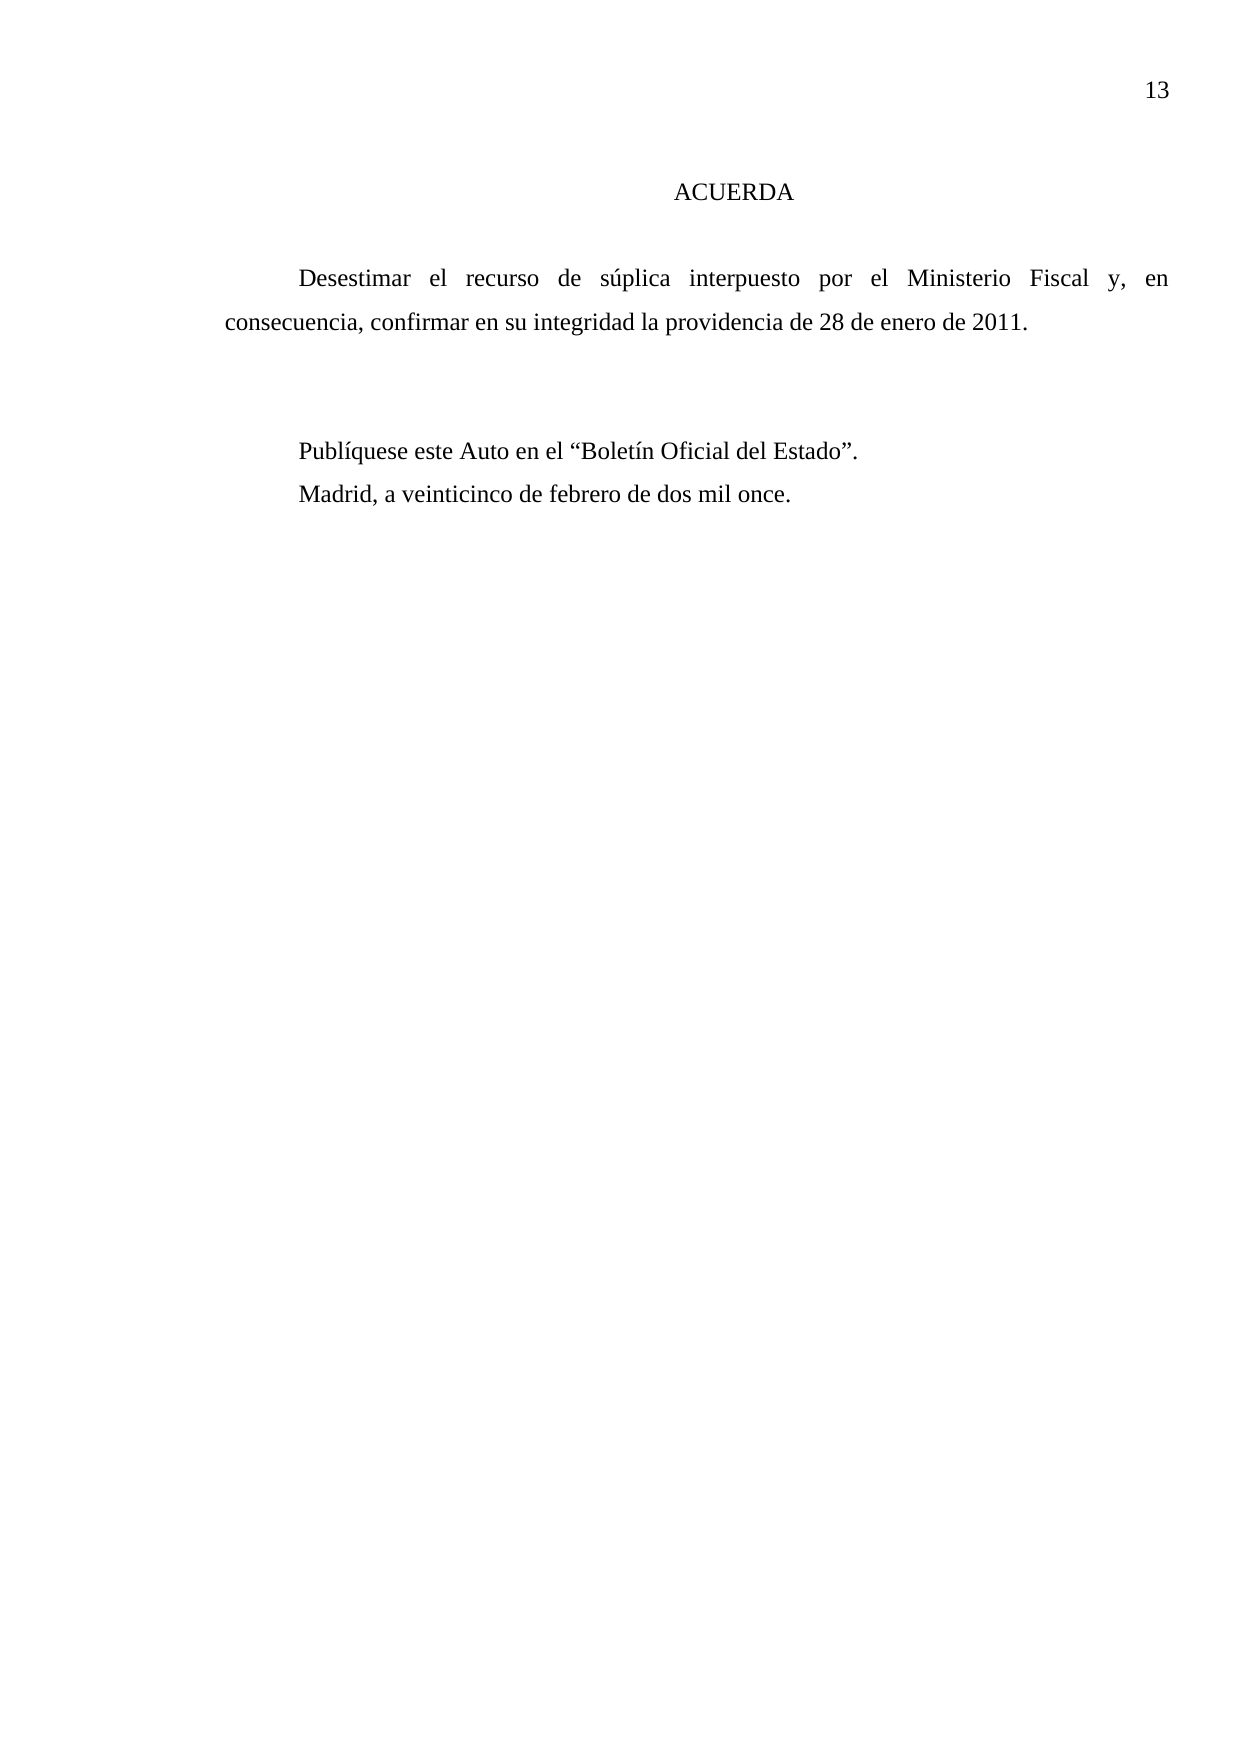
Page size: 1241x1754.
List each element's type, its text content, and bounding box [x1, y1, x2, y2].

text Desestimar el recurso de súplica interpuesto por el Ministerio Fiscal y, en consecuencia, confirmar en su integridad la providencia de 28 de enero de 2011. [224, 263, 1169, 335]
text ACUERDA [224, 177, 1169, 206]
text Publíquese este Auto en el “Boletín Oficial del Estado”. [224, 436, 1169, 465]
text Madrid, a veinticinco de febrero de dos mil once. [224, 479, 1169, 508]
